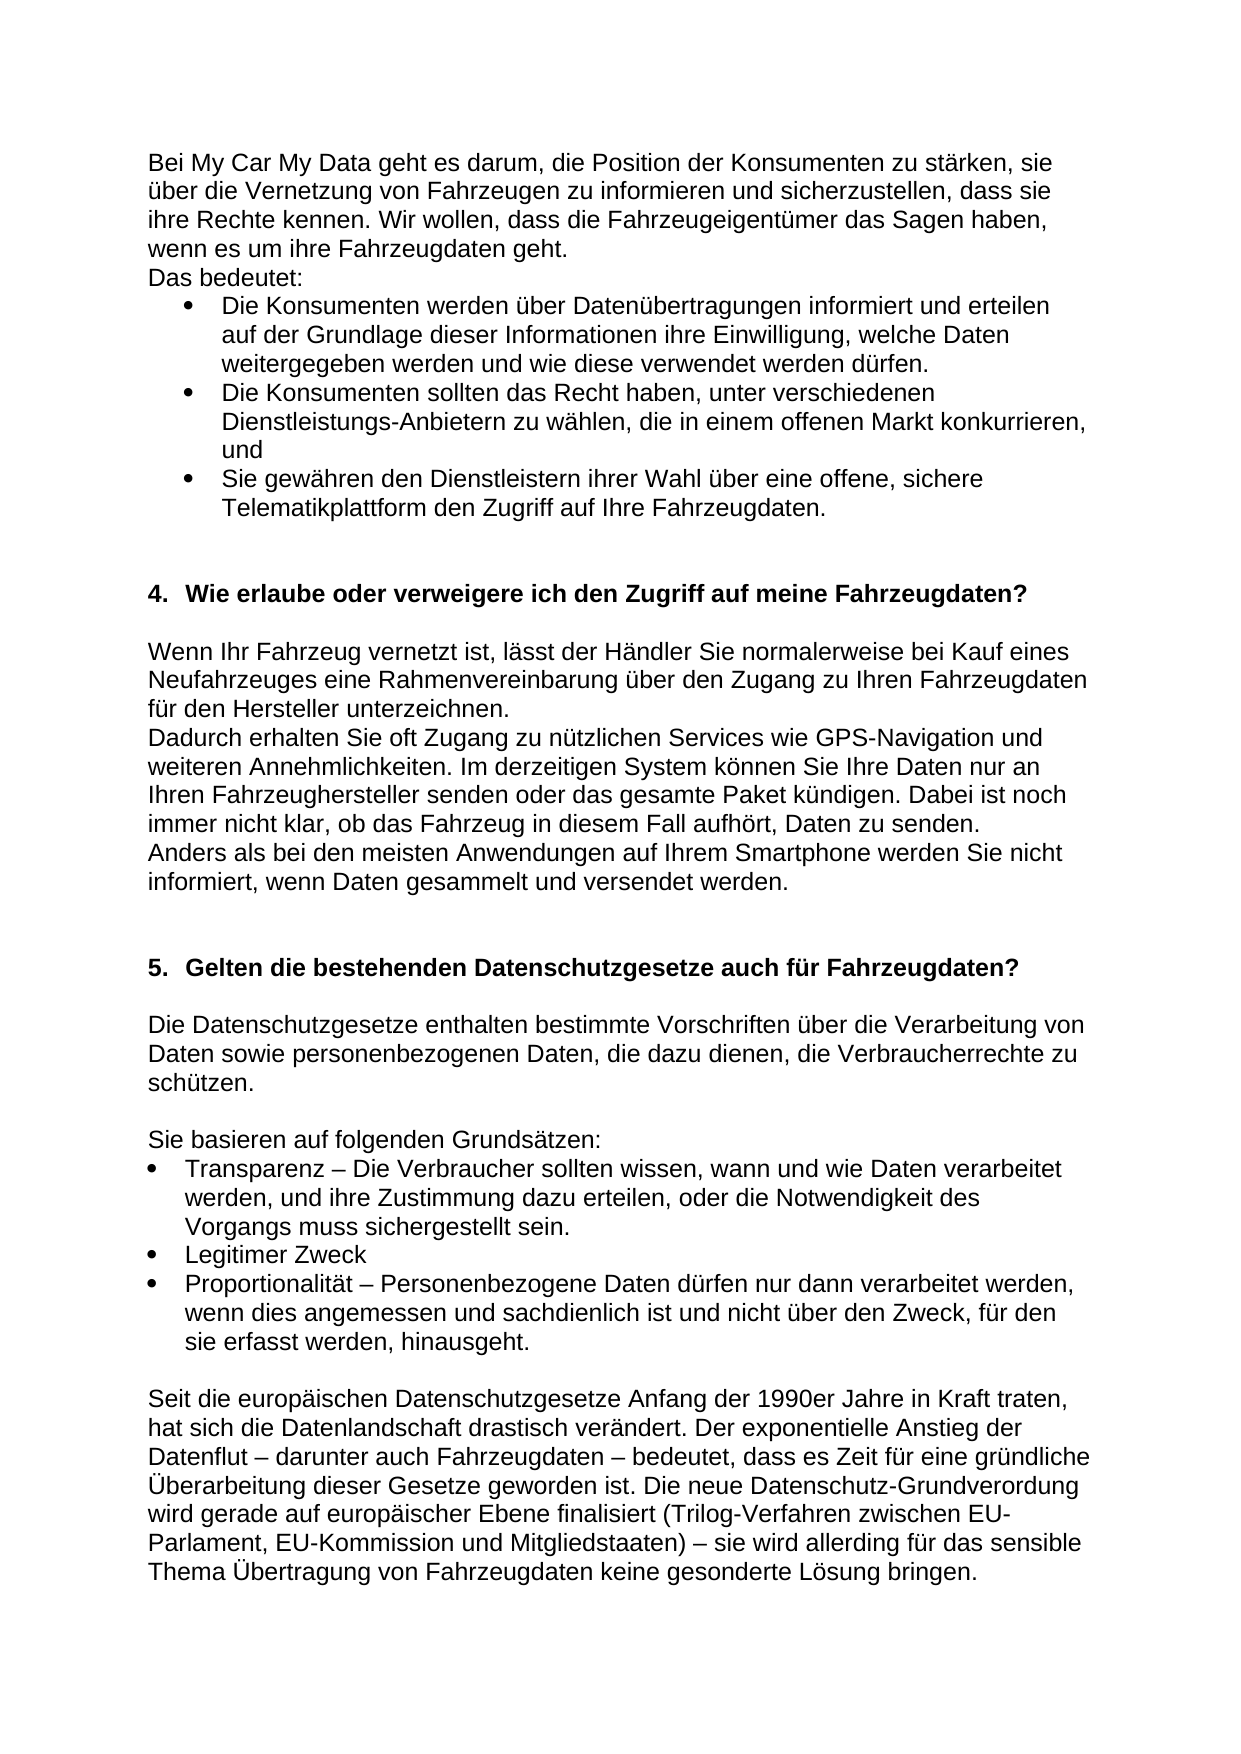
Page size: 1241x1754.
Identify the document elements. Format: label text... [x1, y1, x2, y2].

text Anders als bei den meisten Anwendungen auf Ihrem Smartphone werden Sie nicht informiert, wenn Daten gesammelt und versendet werden. [148, 838, 1093, 895]
list Gelten die bestehenden Datenschutzgesetze auch für Fahrzeugdaten? [148, 953, 1093, 982]
text Seit die europäischen Datenschutzgesetze Anfang der 1990er Jahre in Kraft traten, hat sich die Datenlandschaft drastisch verändert. Der exponentielle Anstieg der Datenflut – darunter auch Fahrzeugdaten – bedeutet, dass es Zeit für eine gründliche Überarbeitung dieser Gesetze geworden ist. Die neue Datenschutz-Grundverordung wird gerade auf europäischer Ebene finalisiert (Trilog-Verfahren zwischen EU-Parlament, EU-Kommission und Mitgliedstaaten) – sie wird allerding für das sensible Thema Übertragung von Fahrzeugdaten keine gesonderte Lösung bringen. [148, 1384, 1093, 1586]
list Wie erlaube oder verweigere ich den Zugriff auf meine Fahrzeugdaten? [148, 579, 1093, 608]
text Bei My Car My Data geht es darum, die Position der Konsumenten zu stärken, sie über die Vernetzung von Fahrzeugen zu informieren und sicherzustellen, dass sie ihre Rechte kennen. Wir wollen, dass die Fahrzeugeigentümer das Sagen haben, wenn es um ihre Fahrzeugdaten geht. [148, 148, 1093, 263]
list Proportionalität – Personenbezogene Daten dürfen nur dann verarbeitet werden, wenn dies angemessen und sachdienlich ist und nicht über den Zweck, für den sie erfasst werden, hinausgeht. [147, 1269, 1093, 1356]
list Legitimer Zweck [147, 1241, 1093, 1269]
text Sie basieren auf folgenden Grundsätzen: [148, 1125, 1093, 1154]
text Wenn Ihr Fahrzeug vernetzt ist, lässt der Händler Sie normalerweise bei Kauf eines Neufahrzeuges eine Rahmenvereinbarung über den Zugang zu Ihren Fahrzeugdaten für den Hersteller unterzeichnen. [148, 637, 1093, 723]
list Transparenz – Die Verbraucher sollten wissen, wann und wie Daten verarbeitet werden, und ihre Zustimmung dazu erteilen, oder die Notwendigkeit des Vorgangs muss sichergestellt sein. [147, 1154, 1093, 1241]
text Dadurch erhalten Sie oft Zugang zu nützlichen Services wie GPS-Navigation und weiteren Annehmlichkeiten. Im derzeitigen System können Sie Ihre Daten nur an Ihren Fahrzeughersteller senden oder das gesamte Paket kündigen. Dabei ist noch immer nicht klar, ob das Fahrzeug in diesem Fall aufhört, Daten zu senden. [148, 723, 1093, 838]
list Sie gewähren den Dienstleistern ihrer Wahl über eine offene, sichere Telematikplattform den Zugriff auf Ihre Fahrzeugdaten. [184, 464, 1093, 522]
list Die Konsumenten sollten das Recht haben, unter verschiedenen Dienstleistungs-Anbietern zu wählen, die in einem offenen Markt konkurrieren, und [184, 378, 1093, 464]
text Das bedeutet: [148, 263, 1093, 291]
text Die Datenschutzgesetze enthalten bestimmte Vorschriften über die Verarbeitung von Daten sowie personenbezogenen Daten, die dazu dienen, die Verbraucherrechte zu schützen. [148, 1010, 1093, 1097]
list Die Konsumenten werden über Datenübertragungen informiert und erteilen auf der Grundlage dieser Informationen ihre Einwilligung, welche Daten weitergegeben werden und wie diese verwendet werden dürfen. [184, 291, 1093, 378]
